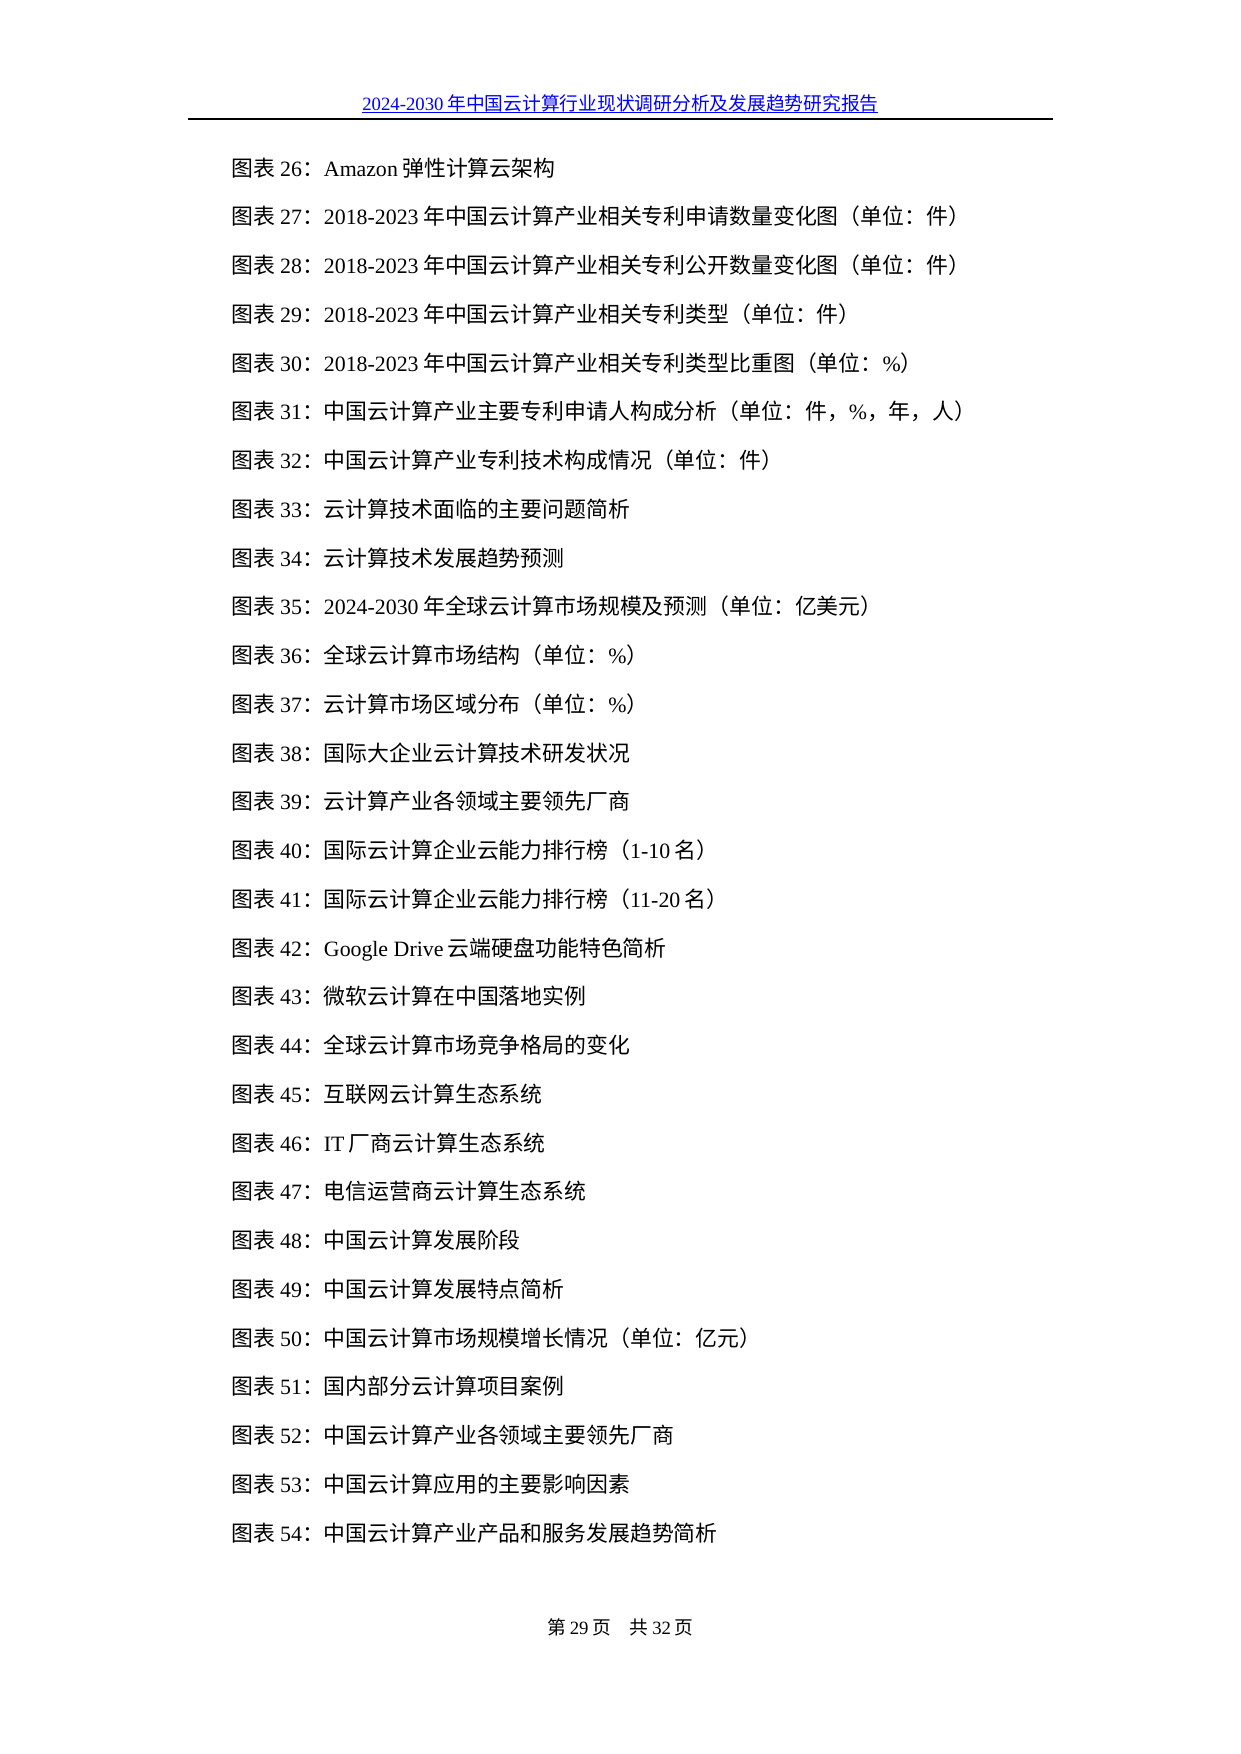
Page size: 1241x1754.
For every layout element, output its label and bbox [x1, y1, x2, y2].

text [187, 150, 1053, 1548]
